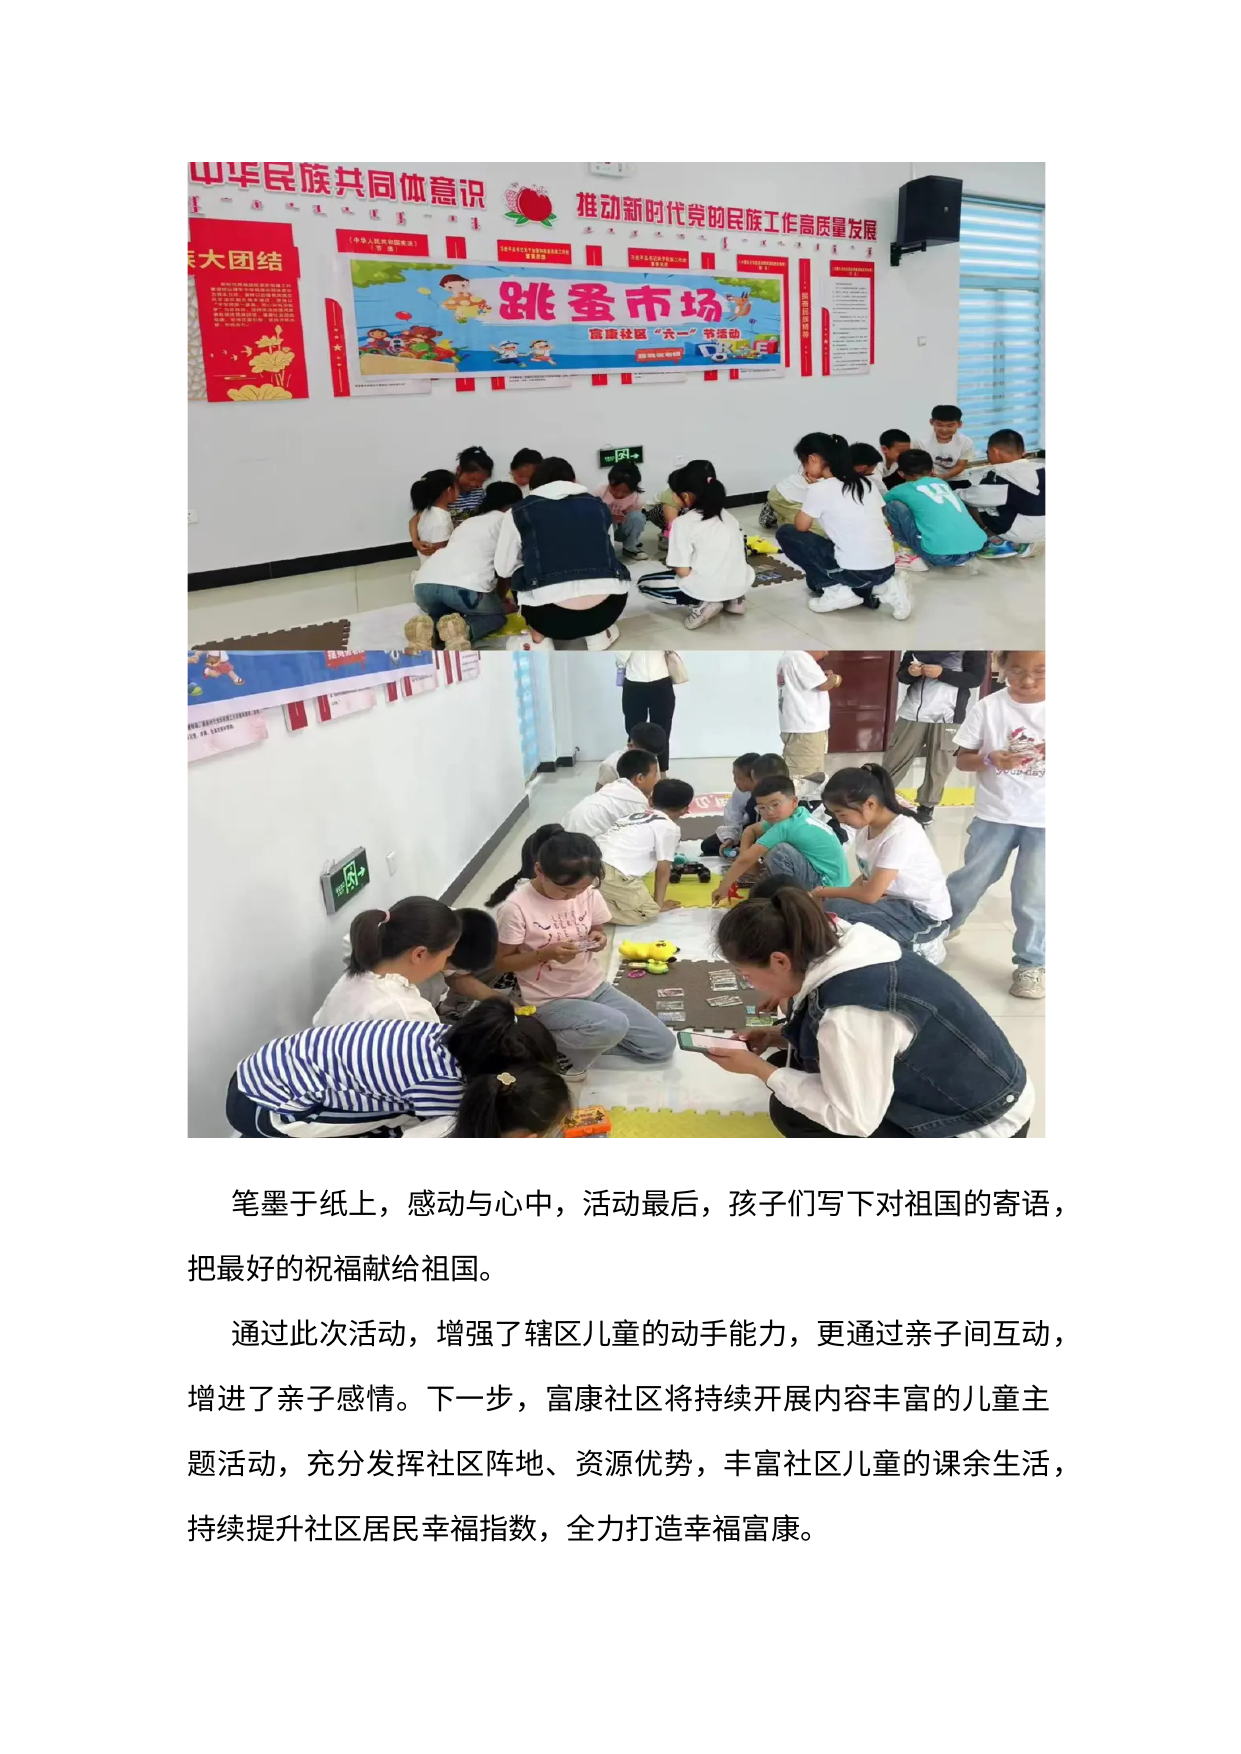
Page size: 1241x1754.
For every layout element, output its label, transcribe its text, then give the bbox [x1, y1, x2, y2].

picture [187, 162, 1046, 1138]
text 通过此次活动，增强了辖区儿童的动手能力，更通过亲子间互动，增进了亲子感情。下一步，富康社区将持续开展内容丰富的儿童主题活动，充分发挥社区阵地、资源优势，丰富社区儿童的课余生活，持续提升社区居民幸福指数，全力打造幸福富康。 [187, 1299, 1053, 1559]
text 笔墨于纸上，感动与心中，活动最后，孩子们写下对祖国的寄语，把最好的祝福献给祖国。 [187, 1169, 1053, 1299]
